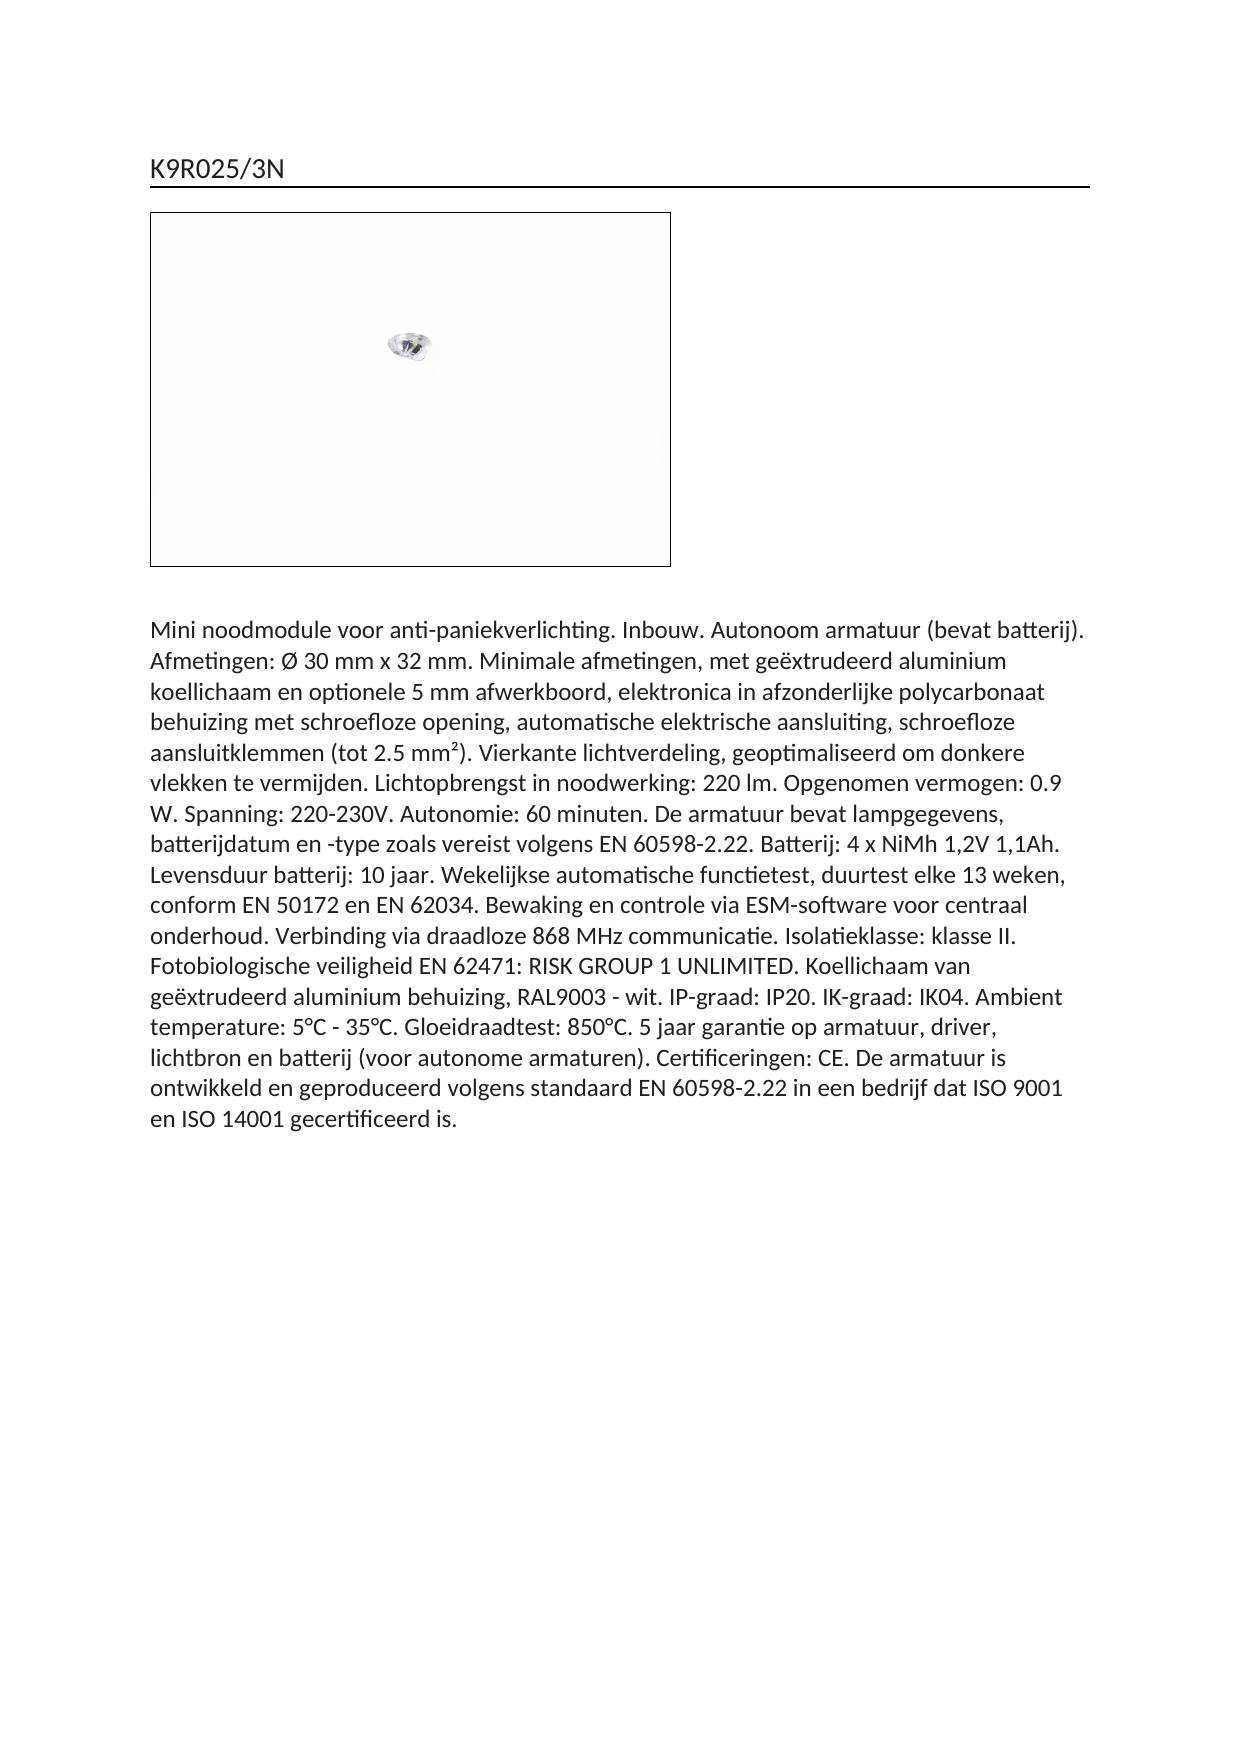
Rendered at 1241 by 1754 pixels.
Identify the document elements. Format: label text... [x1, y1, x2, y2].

text Mini noodmodule voor anti-paniekverlichting. Inbouw. Autonoom armatuur (bevat batterij). Afmetingen: Ø 30 mm x 32 mm. Minimale afmetingen, met geëxtrudeerd aluminium koellichaam en optionele 5 mm afwerkboord, elektronica in afzonderlijke polycarbonaat behuizing met schroefloze opening, automatische elektrische aansluiting, schroefloze aansluitklemmen (tot 2.5 mm²). Vierkante lichtverdeling, geoptimaliseerd om donkere vlekken te vermijden. Lichtopbrengst in noodwerking: 220 lm. Opgenomen vermogen: 0.9 W. Spanning: 220-230V. Autonomie: 60 minuten. De armatuur bevat lampgegevens, batterijdatum en -type zoals vereist volgens EN 60598-2.22. Batterij: 4 x NiMh 1,2V 1,1Ah. Levensduur batterij: 10 jaar. Wekelijkse automatische functietest, duurtest elke 13 weken, conform EN 50172 en EN 62034. Bewaking en controle via ESM-software voor centraal onderhoud. Verbinding via draadloze 868 MHz communicatie. Isolatieklasse: klasse II. Fotobiologische veiligheid EN 62471: RISK GROUP 1 UNLIMITED. Koellichaam van geëxtrudeerd aluminium behuizing, RAL9003 - wit. IP-graad: IP20. IK-graad: IK04. Ambient temperature: 5°C - 35°C. Gloeidraadtest: 850°C. 5 jaar garantie op armatuur, driver, lichtbron en batterij (voor autonome armaturen). Certificeringen: CE. De armatuur is ontwikkeld en geproduceerd volgens standaard EN 60598-2.22 in een bedrijf dat ISO 9001 en ISO 14001 gecertificeerd is. [150, 614, 1090, 1133]
text K9R025/3N [150, 150, 1090, 186]
picture [151, 213, 670, 566]
